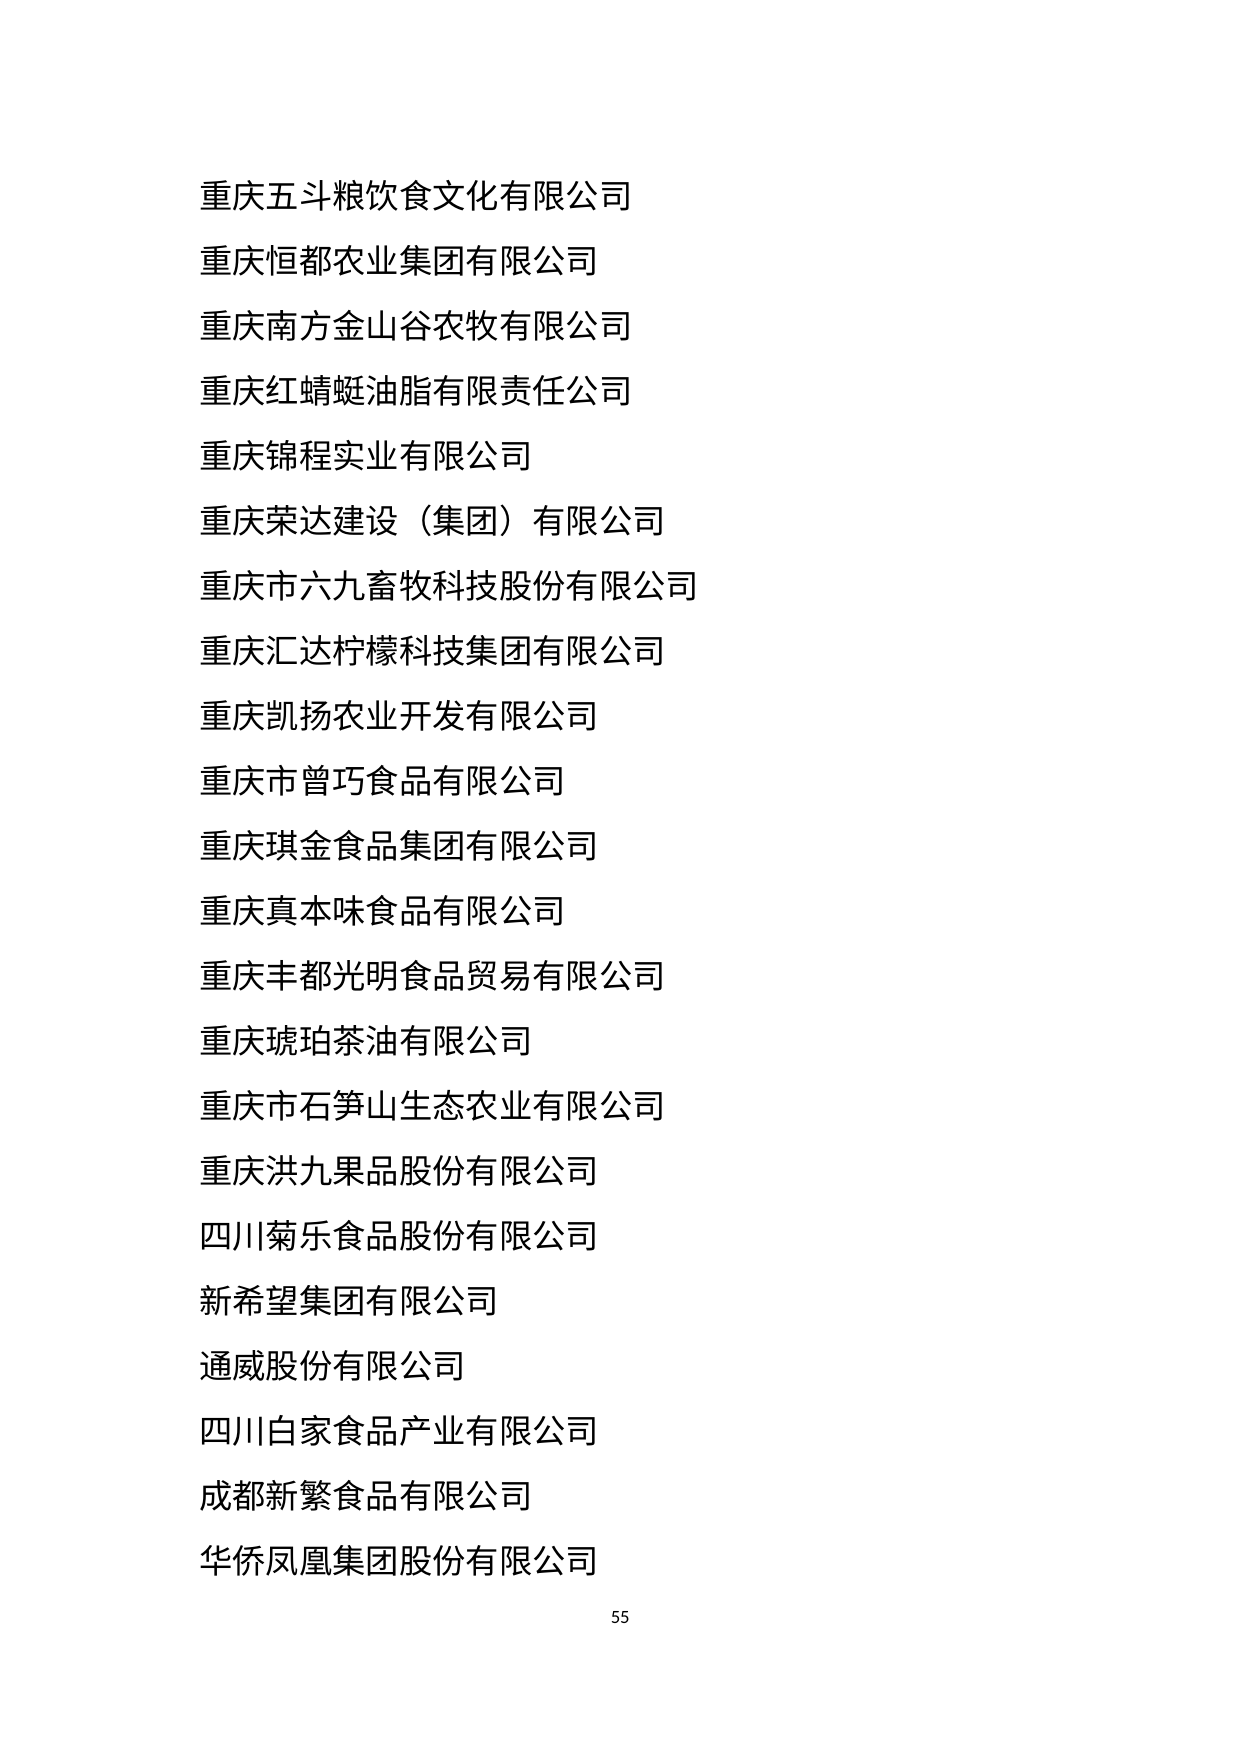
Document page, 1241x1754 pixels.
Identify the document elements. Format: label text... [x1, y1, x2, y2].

table_cell 华侨凤凰集团股份有限公司 [188, 1527, 1081, 1592]
table_cell 四川菊乐食品股份有限公司 [188, 1202, 1081, 1267]
table_cell 重庆荣达建设（集团）有限公司 [188, 487, 1081, 552]
table_cell 重庆南方金山谷农牧有限公司 [188, 292, 1081, 357]
table_cell 新希望集团有限公司 [188, 1267, 1081, 1332]
table_cell 通威股份有限公司 [188, 1332, 1081, 1397]
table_cell 重庆锦程实业有限公司 [188, 422, 1081, 487]
table_cell 重庆红蜻蜓油脂有限责任公司 [188, 357, 1081, 422]
table_cell 重庆丰都光明食品贸易有限公司 [188, 942, 1081, 1007]
table_cell 重庆五斗粮饮食文化有限公司 [188, 162, 1081, 227]
table_cell 重庆市六九畜牧科技股份有限公司 [188, 552, 1081, 617]
table_cell 重庆琥珀茶油有限公司 [188, 1007, 1081, 1072]
table_cell 重庆琪金食品集团有限公司 [188, 812, 1081, 877]
table_cell 重庆市曾巧食品有限公司 [188, 747, 1081, 812]
table_cell 重庆真本味食品有限公司 [188, 877, 1081, 942]
table_cell 重庆恒都农业集团有限公司 [188, 227, 1081, 292]
table_cell 重庆洪九果品股份有限公司 [188, 1137, 1081, 1202]
table_cell 重庆市石笋山生态农业有限公司 [188, 1072, 1081, 1137]
table_cell 成都新繁食品有限公司 [188, 1462, 1081, 1527]
table_cell 重庆凯扬农业开发有限公司 [188, 682, 1081, 747]
table_cell 重庆汇达柠檬科技集团有限公司 [188, 617, 1081, 682]
table_cell 四川白家食品产业有限公司 [188, 1397, 1081, 1462]
